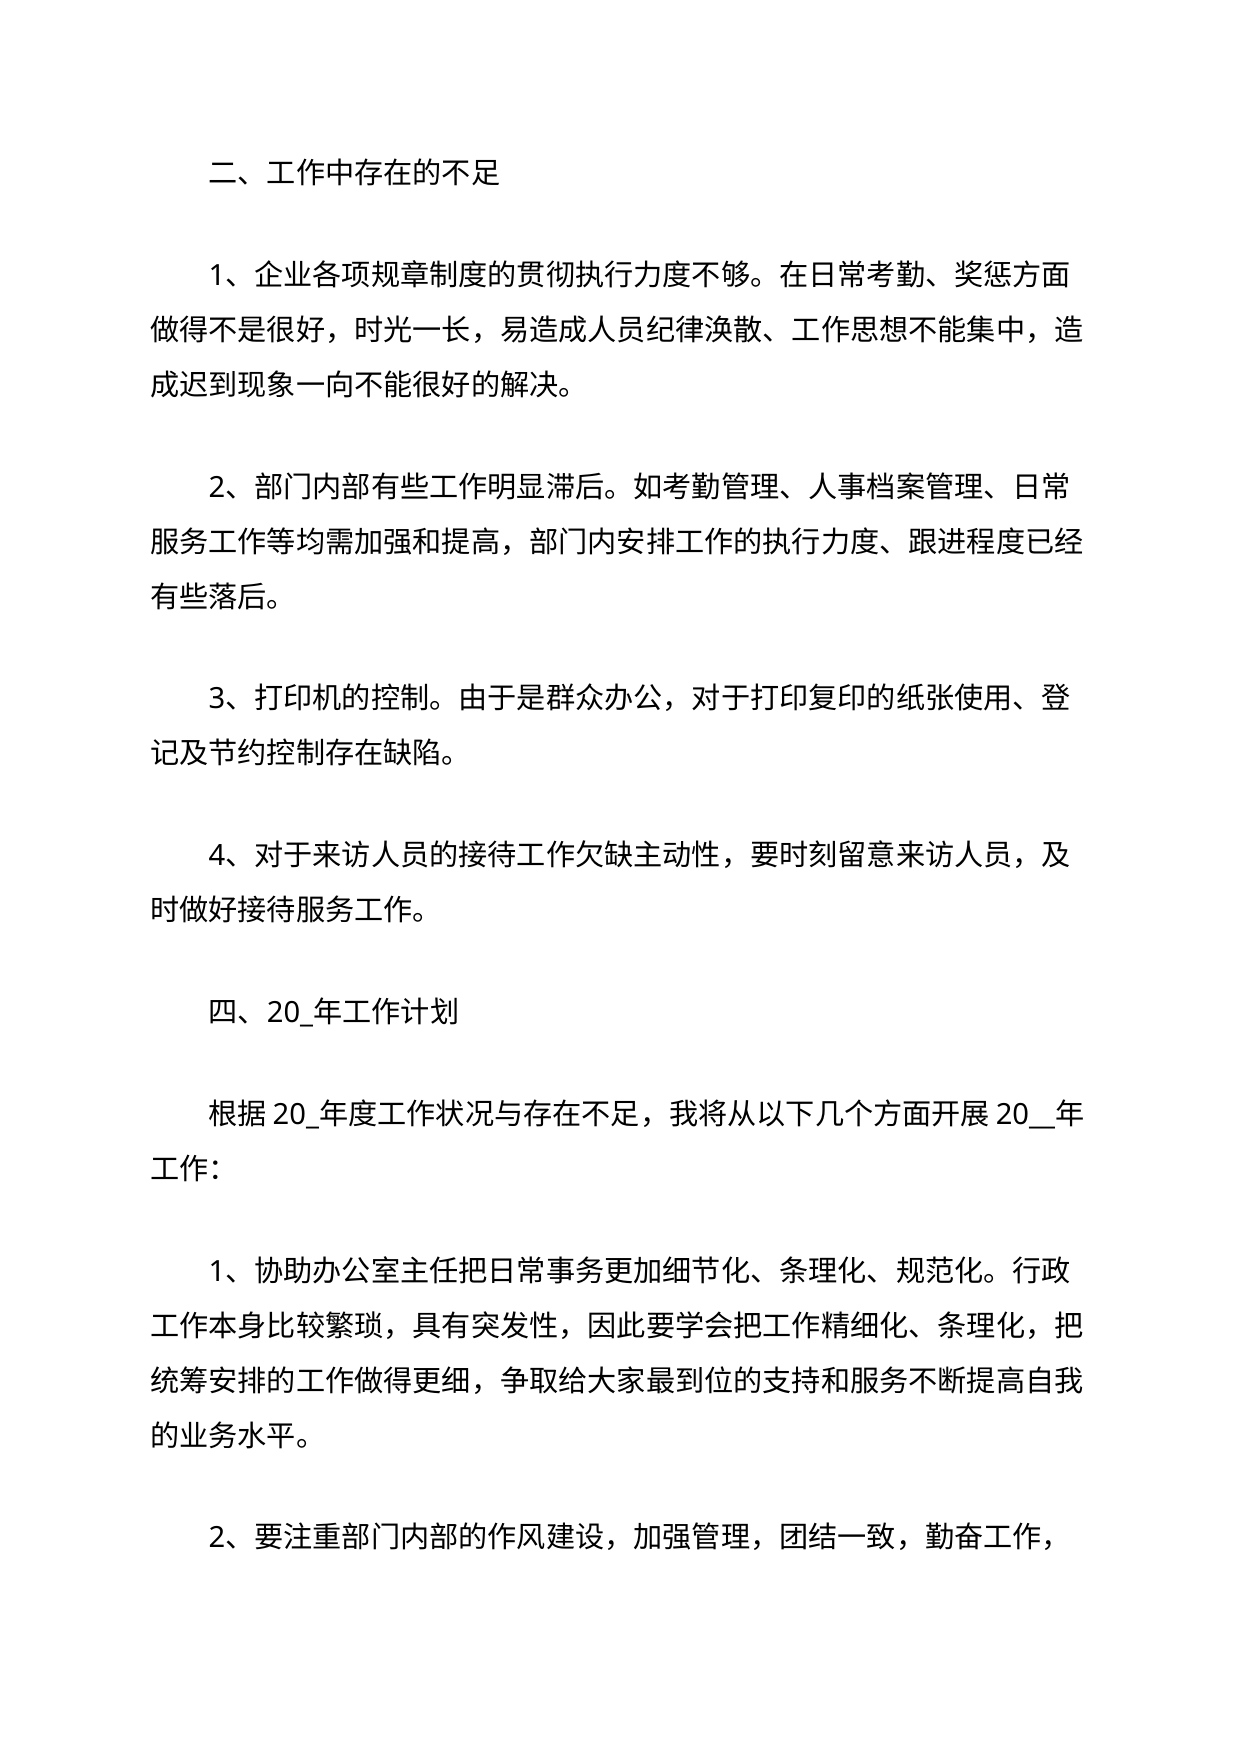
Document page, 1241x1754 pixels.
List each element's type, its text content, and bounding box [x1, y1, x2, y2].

text 根据20_年度工作状况与存在不足，我将从以下几个方面开展20__年工作： [150, 1091, 1090, 1188]
text 二、工作中存在的不足 [150, 150, 1090, 192]
text 3、打印机的控制。由于是群众办公，对于打印复印的纸张使用、登记及节约控制存在缺陷。 [150, 675, 1090, 772]
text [150, 1514, 1090, 1556]
text 2、部门内部有些工作明显滞后。如考勤管理、人事档案管理、日常服务工作等均需加强和提高，部门内安排工作的执行力度、跟进程度已经有些落后。 [150, 463, 1090, 616]
text 1、协助办公室主任把日常事务更加细节化、条理化、规范化。行政工作本身比较繁琐，具有突发性，因此要学会把工作精细化、条理化，把统筹安排的工作做得更细，争取给大家最到位的支持和服务不断提高自我的业务水平。 [150, 1247, 1090, 1454]
text 1、企业各项规章制度的贯彻执行力度不够。在日常考勤、奖惩方面做得不是很好，时光一长，易造成人员纪律涣散、工作思想不能集中，造成迟到现象一向不能很好的解决。 [150, 252, 1090, 404]
text 4、对于来访人员的接待工作欠缺主动性，要时刻留意来访人员，及时做好接待服务工作。 [150, 832, 1090, 929]
text 四、20_年工作计划 [150, 989, 1090, 1031]
